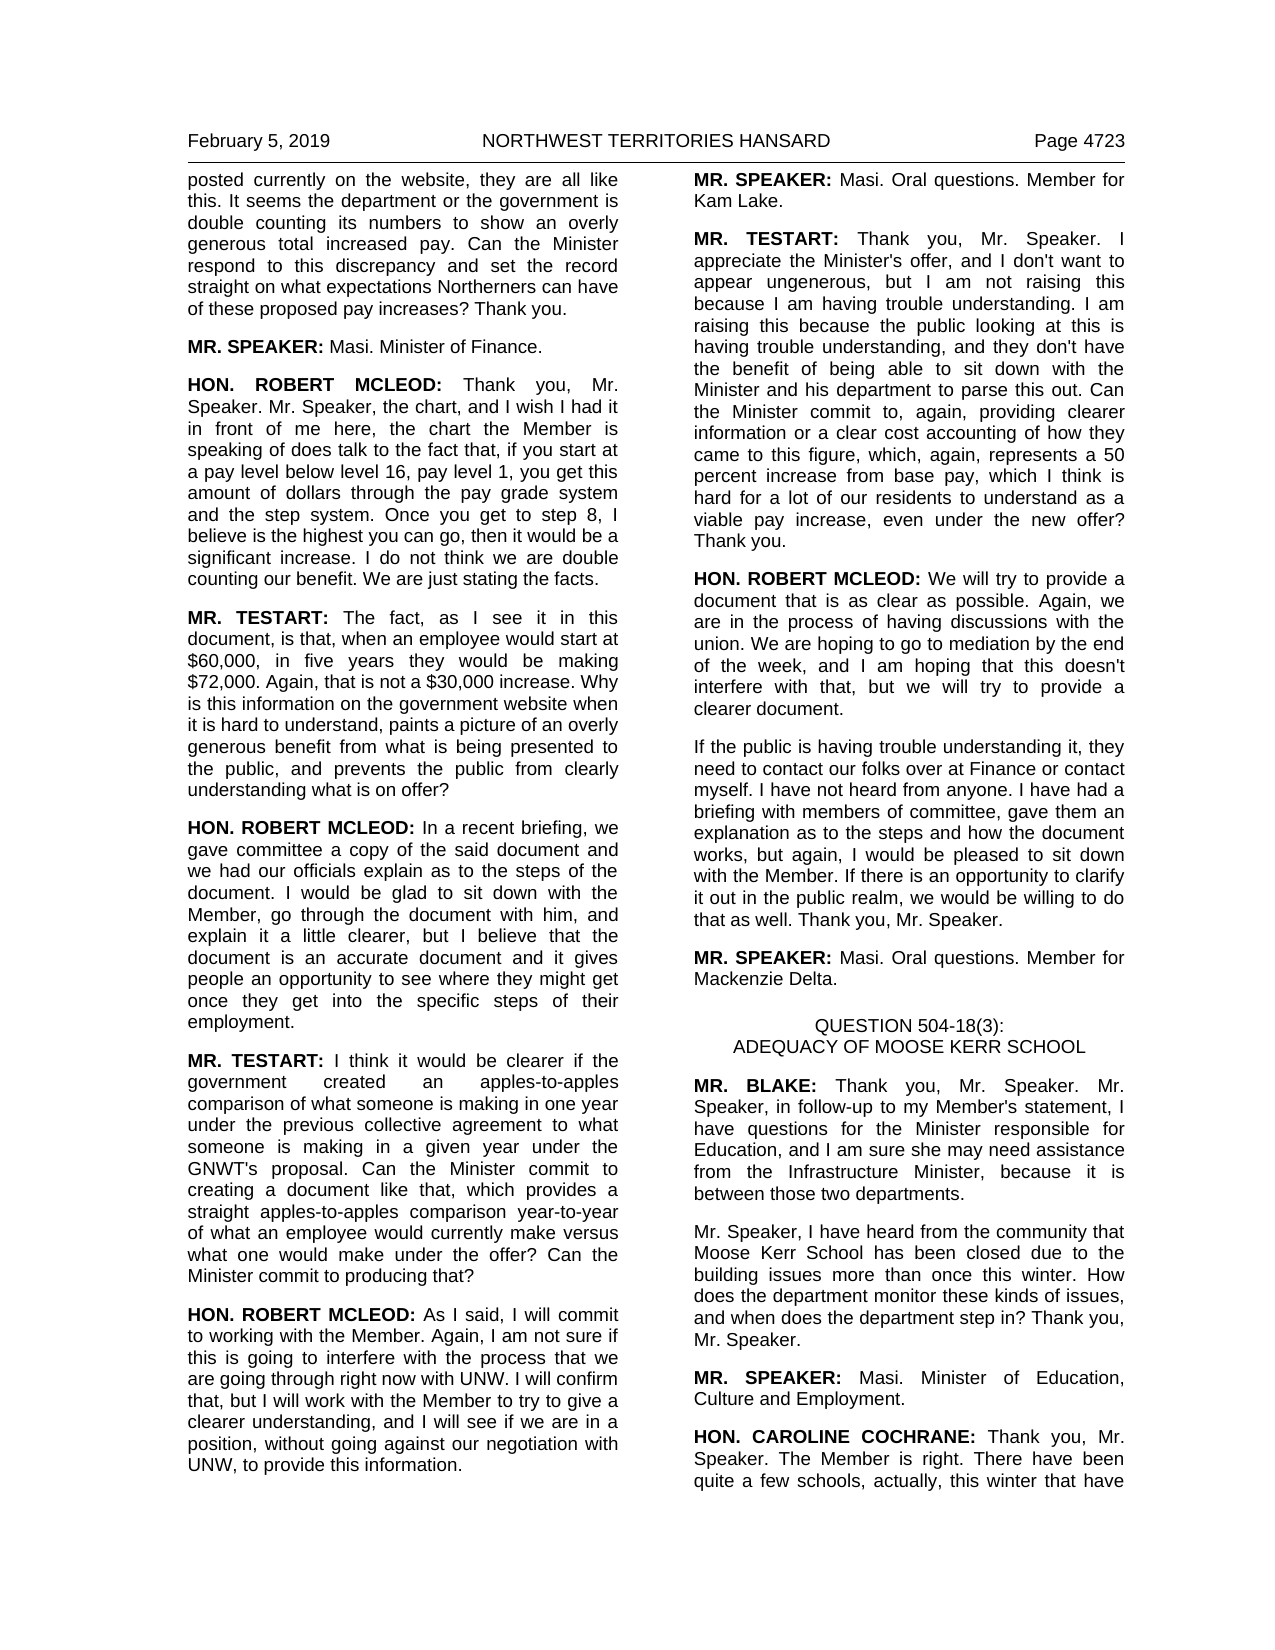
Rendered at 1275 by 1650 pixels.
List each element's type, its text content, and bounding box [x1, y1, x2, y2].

text MR. BLAKE: Thank you, Mr. Speaker. Mr. Speaker, in follow-up to my Member's statement, I have questions for the Minister responsible for Education, and I am sure she may need assistance from the Infrastructure Minister, because it is between those two departments. [694, 1074, 1125, 1204]
text MR. SPEAKER: Masi. Oral questions. Member for Kam Lake. [694, 168, 1125, 211]
text HON. ROBERT MCLEOD: Thank you, Mr. Speaker. Mr. Speaker, the chart, and I wish I had it in front of me here, the chart the Member is speaking of does talk to the fact that, if you start at a pay level below level 16, pay level 1, you get this amount of dollars through the pay grade system and the step system. Once you get to step 8, I believe is the highest you can go, then it would be a significant increase. I do not think we are double counting our benefit. We are just stating the facts. [187, 374, 619, 590]
text Mr. Speaker, I have heard from the community that Moose Kerr School has been closed due to the building issues more than once this winter. How does the department monitor these kinds of issues, and when does the department step in? Thank you, Mr. Speaker. [694, 1221, 1125, 1350]
text MR. SPEAKER: Masi. Minister of Education, Culture and Employment. [694, 1367, 1125, 1410]
text MR. TESTART: The fact, as I see it in this document, is that, when an employee would start at $60,000, in five years they would be making $72,000. Again, that is not a $30,000 increase. Why is this information on the government website when it is hard to understand, paints a picture of an overly generous benefit from what is being presented to the public, and prevents the public from clearly understanding what is on offer? [187, 606, 619, 801]
text MR. SPEAKER: Masi. Minister of Finance. [187, 336, 619, 357]
text MR. TESTART: Thank you, Mr. Speaker. I appreciate the Minister's offer, and I don't want to appear ungenerous, but I am not raising this because I am having trouble understanding. I am raising this because the public looking at this is having trouble understanding, and they don't have the benefit of being able to sit down with the Minister and his department to parse this out. Can the Minister commit to, again, providing clearer information or a clear cost accounting of how they came to this figure, which, again, represents a 50 percent increase from base pay, which I think is hard for a lot of our residents to understand as a viable pay increase, even under the new offer? Thank you. [694, 228, 1125, 552]
text HON. ROBERT MCLEOD: In a recent briefing, we gave committee a copy of the said document and we had our officials explain as to the steps of the document. I would be glad to sit down with the Member, go through the document with him, and explain it a little clearer, but I believe that the document is an accurate document and it gives people an opportunity to see where they might get once they get into the specific steps of their employment. [187, 817, 619, 1033]
text HON. ROBERT MCLEOD: As I said, I will commit to working with the Member. Again, I am not sure if this is going to interfere with the process that we are going through right now with UNW. I will confirm that, but I will work with the Member to try to give a clearer understanding, and I will see if we are in a position, without going against our negotiation with UNW, to provide this information. [187, 1303, 619, 1476]
text MR. TESTART: I think it would be clearer if the government created an apples-to-apples comparison of what someone is making in one year under the previous collective agreement to what someone is making in a given year under the GNWT's proposal. Can the Minister commit to creating a document like that, which provides a straight apples-to-apples comparison year-to-year of what an employee would currently make versus what one would make under the offer? Can the Minister commit to producing that? [187, 1049, 619, 1287]
text HON. ROBERT MCLEOD: We will try to provide a document that is as clear as possible. Again, we are in the process of having discussions with the union. We are hoping to go to mediation by the end of the week, and I am hoping that this doesn't interfere with that, but we will try to provide a clearer document. [694, 568, 1125, 719]
subtitle Question 504-18(3): Adequacy of Moose Kerr School [694, 1015, 1125, 1058]
text MR. SPEAKER: Masi. Oral questions. Member for Mackenzie Delta. [694, 947, 1125, 990]
text If the public is having trouble understanding it, they need to contact our folks over at Finance or contact myself. I have not heard from anyone. I have had a briefing with members of committee, gave them an explanation as to the steps and how the document works, but again, I would be pleased to sit down with the Member. If there is an opportunity to clarify it out in the public realm, we would be willing to do that as well. Thank you, Mr. Speaker. [694, 736, 1125, 930]
